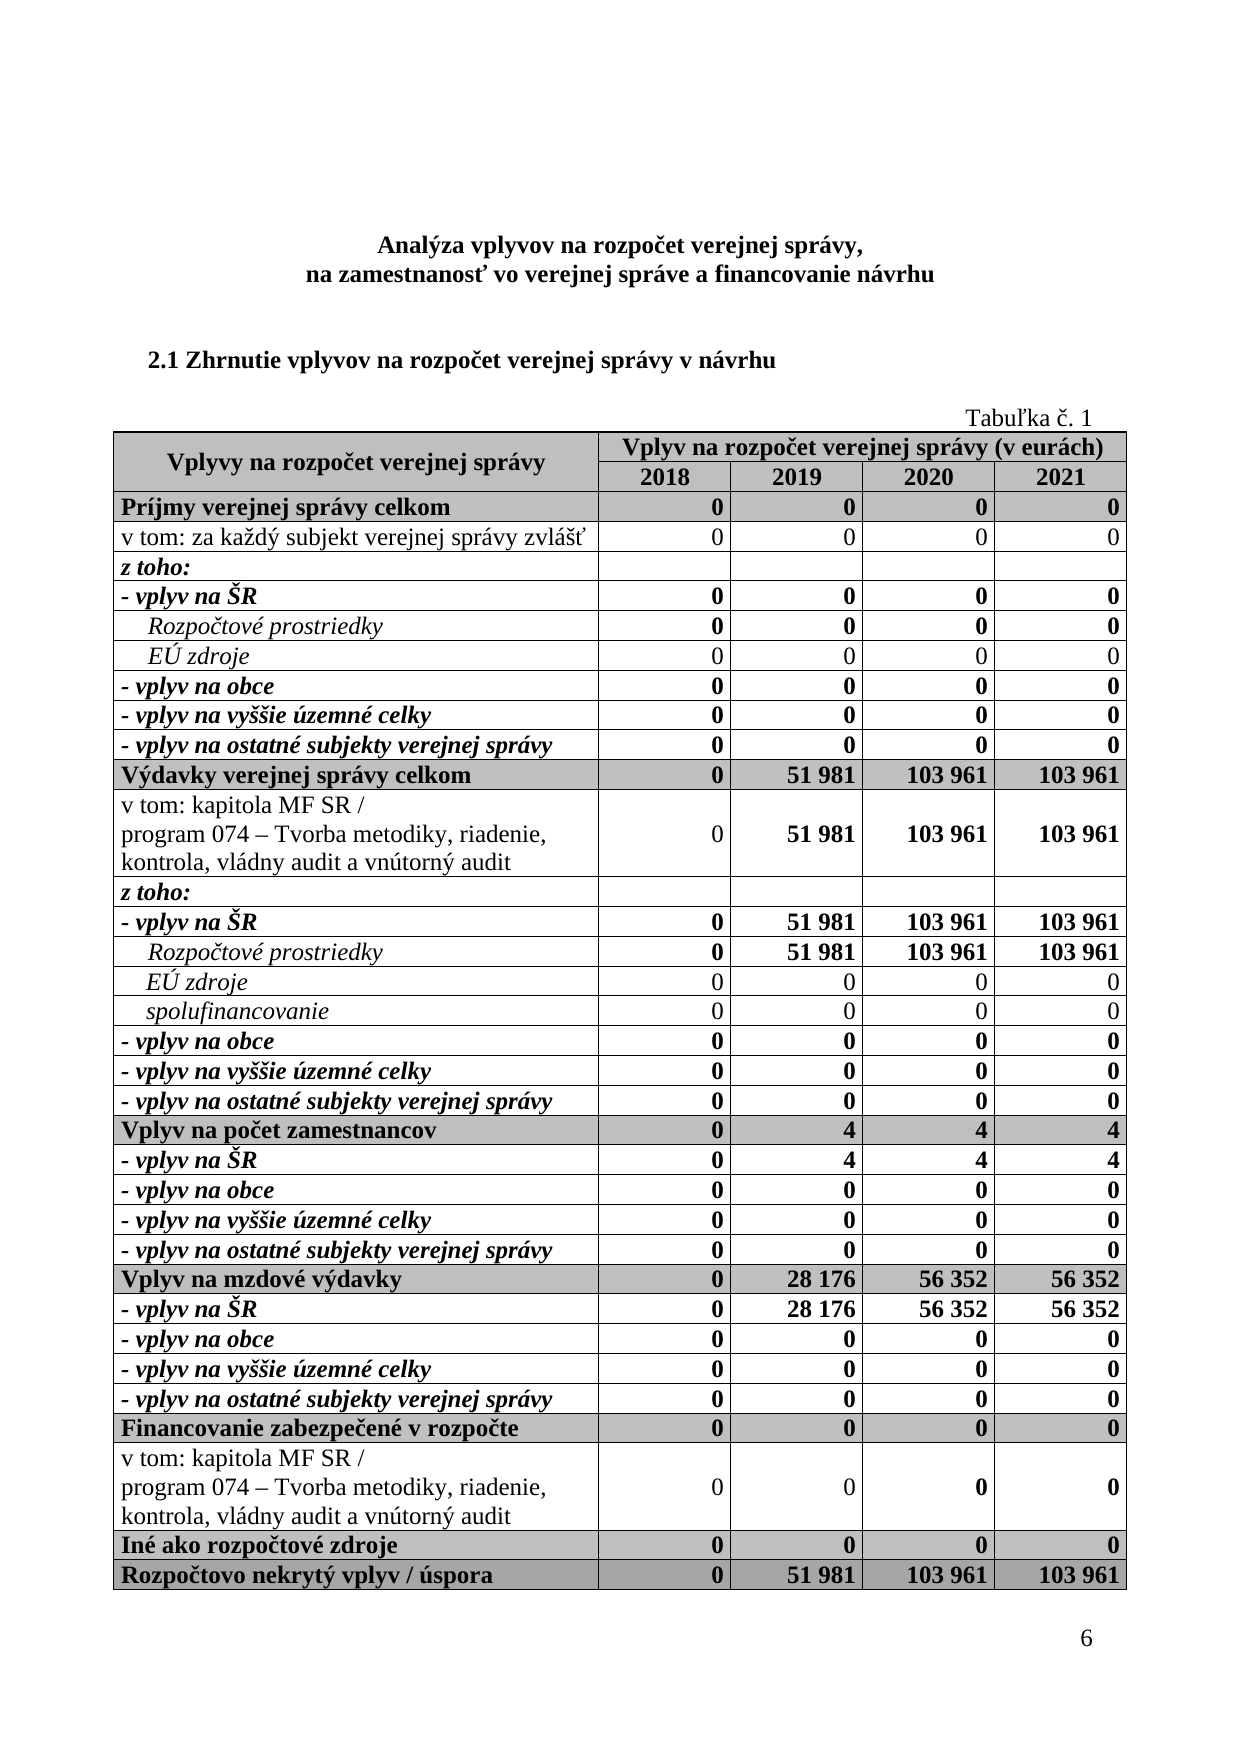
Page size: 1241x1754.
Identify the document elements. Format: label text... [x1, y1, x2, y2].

table_cell 0 [731, 492, 862, 521]
table_cell 0 [599, 522, 730, 551]
table_cell 0 [599, 907, 730, 936]
table_cell 0 [863, 1175, 994, 1204]
table_cell - vplyv na obce [114, 1175, 598, 1204]
table_cell 0 [599, 1443, 730, 1529]
table_cell z toho: [114, 552, 598, 580]
table_cell 0 [863, 1056, 994, 1085]
table_cell 0 [599, 581, 730, 610]
table_cell - vplyv na ostatné subjekty verejnej správy [114, 1086, 598, 1114]
table_cell 28 176 [731, 1265, 862, 1293]
table_cell [599, 877, 730, 906]
table_cell 0 [599, 1235, 730, 1263]
table_cell [731, 877, 862, 906]
table_cell 0 [731, 701, 862, 729]
table_cell 4 [863, 1116, 994, 1144]
table_cell 4 [863, 1145, 994, 1174]
table_cell 0 [599, 760, 730, 789]
table_cell 0 [599, 730, 730, 759]
table_cell 0 [995, 1324, 1126, 1353]
text Analýza vplyvov na rozpočet verejnej správy, [148, 230, 1093, 259]
table_cell 0 [599, 1056, 730, 1085]
table_cell z toho: [114, 877, 598, 906]
table_cell 0 [863, 1235, 994, 1263]
text Tabuľka č. 1 [148, 403, 1093, 431]
table_cell [995, 877, 1126, 906]
table_cell EÚ zdroje [114, 641, 598, 670]
table_cell 0 [731, 611, 862, 640]
table_cell Výdavky verejnej správy celkom [114, 760, 598, 789]
table_cell 0 [995, 1175, 1126, 1204]
table_cell 0 [599, 1026, 730, 1055]
table_cell 0 [731, 1205, 862, 1234]
table_cell 56 352 [995, 1294, 1126, 1323]
table_cell 0 [995, 671, 1126, 699]
table_cell 0 [599, 1354, 730, 1383]
table_cell 0 [995, 1443, 1126, 1529]
table_cell 0 [995, 1056, 1126, 1085]
table_cell - vplyv na ŠR [114, 581, 598, 610]
table_cell 0 [995, 522, 1126, 551]
table_cell [995, 552, 1126, 580]
table_cell 0 [599, 1175, 730, 1204]
table_cell 0 [995, 1086, 1126, 1114]
table_cell 0 [599, 701, 730, 729]
table_cell 0 [863, 1324, 994, 1353]
table_cell 103 961 [995, 907, 1126, 936]
table_cell 0 [995, 996, 1126, 1025]
table_cell 0 [731, 1443, 862, 1529]
table_cell 0 [731, 1235, 862, 1263]
table_cell 103 961 [863, 790, 994, 876]
table_cell 56 352 [863, 1294, 994, 1323]
table_cell 51 981 [731, 760, 862, 789]
table_cell 103 961 [863, 907, 994, 936]
table_cell - vplyv na ŠR [114, 1145, 598, 1174]
table_cell 0 [599, 1086, 730, 1114]
table_cell 4 [995, 1145, 1126, 1174]
table_cell 0 [599, 1324, 730, 1353]
table_cell 0 [863, 996, 994, 1025]
table_cell 56 352 [995, 1265, 1126, 1293]
table_cell 0 [863, 1531, 994, 1559]
table_cell 4 [995, 1116, 1126, 1144]
table_cell Rozpočtové prostriedky [114, 611, 598, 640]
table_cell 0 [995, 701, 1126, 729]
table_cell 0 [863, 967, 994, 995]
table_cell v tom: za každý subjekt verejnej správy zvlášť [114, 522, 598, 551]
table_cell 0 [731, 996, 862, 1025]
table_cell 0 [731, 1026, 862, 1055]
text na zamestnanosť vo verejnej správe a financovanie návrhu [148, 259, 1093, 288]
table_cell 0 [995, 1414, 1126, 1442]
table_cell 56 352 [863, 1265, 994, 1293]
table_cell 0 [731, 1056, 862, 1085]
table_cell 0 [599, 611, 730, 640]
table_cell 0 [599, 1384, 730, 1412]
table_cell 0 [731, 967, 862, 995]
table_cell 4 [731, 1116, 862, 1144]
table_cell 0 [995, 581, 1126, 610]
table_cell 0 [599, 641, 730, 670]
table_cell 0 [599, 1560, 730, 1589]
table_cell 0 [863, 1414, 994, 1442]
table_cell 4 [731, 1145, 862, 1174]
table_cell 51 981 [731, 1560, 862, 1589]
table_cell 28 176 [731, 1294, 862, 1323]
table_cell 0 [599, 671, 730, 699]
table_cell Rozpočtovo nekrytý vplyv / úspora [114, 1560, 598, 1589]
table_cell Príjmy verejnej správy celkom [114, 492, 598, 521]
table_cell [863, 552, 994, 580]
table_cell 0 [863, 1086, 994, 1114]
table_cell 0 [599, 1294, 730, 1323]
table_cell 0 [731, 581, 862, 610]
table_cell 0 [731, 730, 862, 759]
table_cell 0 [599, 790, 730, 876]
table_cell [599, 552, 730, 580]
table_cell 0 [731, 1414, 862, 1442]
table_cell v tom: kapitola MF SR / program 074 – Tvorba metodiky, riadenie, kontrola, vládny audit a vnútorný audit [114, 790, 598, 876]
table_cell 0 [731, 1175, 862, 1204]
table_cell 0 [995, 1354, 1126, 1383]
table_cell 0 [863, 492, 994, 521]
table_cell 0 [731, 1354, 862, 1383]
table_cell 0 [731, 641, 862, 670]
table_cell 0 [599, 1145, 730, 1174]
table_cell - vplyv na ostatné subjekty verejnej správy [114, 730, 598, 759]
table_cell 51 981 [731, 937, 862, 966]
table_cell [863, 877, 994, 906]
table_cell Vplyv na mzdové výdavky [114, 1265, 598, 1293]
table_cell 0 [731, 1531, 862, 1559]
table_cell 0 [863, 1443, 994, 1529]
table_cell Iné ako rozpočtové zdroje [114, 1531, 598, 1559]
table_cell 0 [863, 1384, 994, 1412]
table_cell 103 961 [995, 790, 1126, 876]
table_cell 0 [995, 967, 1126, 995]
table_cell 0 [731, 1384, 862, 1412]
table_cell 0 [731, 1086, 862, 1114]
table_header Vplyv na rozpočet verejnej správy (v eurách) [599, 433, 1126, 461]
table_cell 103 961 [863, 760, 994, 789]
table_cell - vplyv na vyššie územné celky [114, 701, 598, 729]
table_cell - vplyv na obce [114, 1026, 598, 1055]
table_cell Rozpočtové prostriedky [114, 937, 598, 966]
table_cell 103 961 [995, 760, 1126, 789]
table_cell - vplyv na obce [114, 1324, 598, 1353]
table_cell EÚ zdroje [114, 967, 598, 995]
table_cell Financovanie zabezpečené v rozpočte [114, 1414, 598, 1442]
table_cell 0 [599, 492, 730, 521]
table_cell 0 [863, 1354, 994, 1383]
table_cell 0 [863, 671, 994, 699]
table_cell 0 [995, 730, 1126, 759]
table_cell 0 [863, 730, 994, 759]
table_cell 0 [599, 1116, 730, 1144]
table_header Vplyvy na rozpočet verejnej správy [114, 433, 598, 491]
table_cell 0 [995, 1235, 1126, 1263]
table_cell 0 [599, 1205, 730, 1234]
table_cell 0 [731, 671, 862, 699]
table_cell - vplyv na ŠR [114, 1294, 598, 1323]
table_cell 51 981 [731, 790, 862, 876]
table_cell 0 [863, 1205, 994, 1234]
table_cell 0 [599, 937, 730, 966]
table_cell 0 [995, 641, 1126, 670]
table_cell 0 [599, 1414, 730, 1442]
table_cell 0 [995, 1531, 1126, 1559]
text 2.1 Zhrnutie vplyvov na rozpočet verejnej správy v návrhu [148, 345, 1093, 374]
table_cell 0 [599, 1265, 730, 1293]
table_cell - vplyv na vyššie územné celky [114, 1205, 598, 1234]
table_cell 0 [863, 641, 994, 670]
table_cell 0 [863, 611, 994, 640]
table_cell spolufinancovanie [114, 996, 598, 1025]
table_cell - vplyv na ŠR [114, 907, 598, 936]
table_cell - vplyv na ostatné subjekty verejnej správy [114, 1384, 598, 1412]
table_cell [731, 552, 862, 580]
table_cell 0 [863, 701, 994, 729]
table_cell - vplyv na vyššie územné celky [114, 1354, 598, 1383]
table_cell 0 [599, 967, 730, 995]
table_cell 0 [599, 996, 730, 1025]
table_cell 0 [995, 1384, 1126, 1412]
table_cell 2019 [731, 462, 862, 491]
table_cell 51 981 [731, 907, 862, 936]
table_cell 2018 [599, 462, 730, 491]
table_cell 2020 [863, 462, 994, 491]
table_cell 0 [863, 581, 994, 610]
table_cell 0 [995, 492, 1126, 521]
table_cell v tom: kapitola MF SR / program 074 – Tvorba metodiky, riadenie, kontrola, vládny audit a vnútorný audit [114, 1443, 598, 1529]
table_cell 2021 [995, 462, 1126, 491]
table_cell 0 [731, 522, 862, 551]
table_cell - vplyv na vyššie územné celky [114, 1056, 598, 1085]
table_cell 103 961 [863, 937, 994, 966]
table_cell 0 [995, 1205, 1126, 1234]
table_cell 0 [599, 1531, 730, 1559]
table_cell 0 [995, 611, 1126, 640]
table_cell 103 961 [995, 1560, 1126, 1589]
table_cell 0 [863, 522, 994, 551]
table_cell 0 [863, 1026, 994, 1055]
table_cell 103 961 [863, 1560, 994, 1589]
table_cell - vplyv na ostatné subjekty verejnej správy [114, 1235, 598, 1263]
table_cell 0 [731, 1324, 862, 1353]
table_cell 0 [995, 1026, 1126, 1055]
table_cell - vplyv na obce [114, 671, 598, 699]
table_cell Vplyv na počet zamestnancov [114, 1116, 598, 1144]
table_cell 103 961 [995, 937, 1126, 966]
